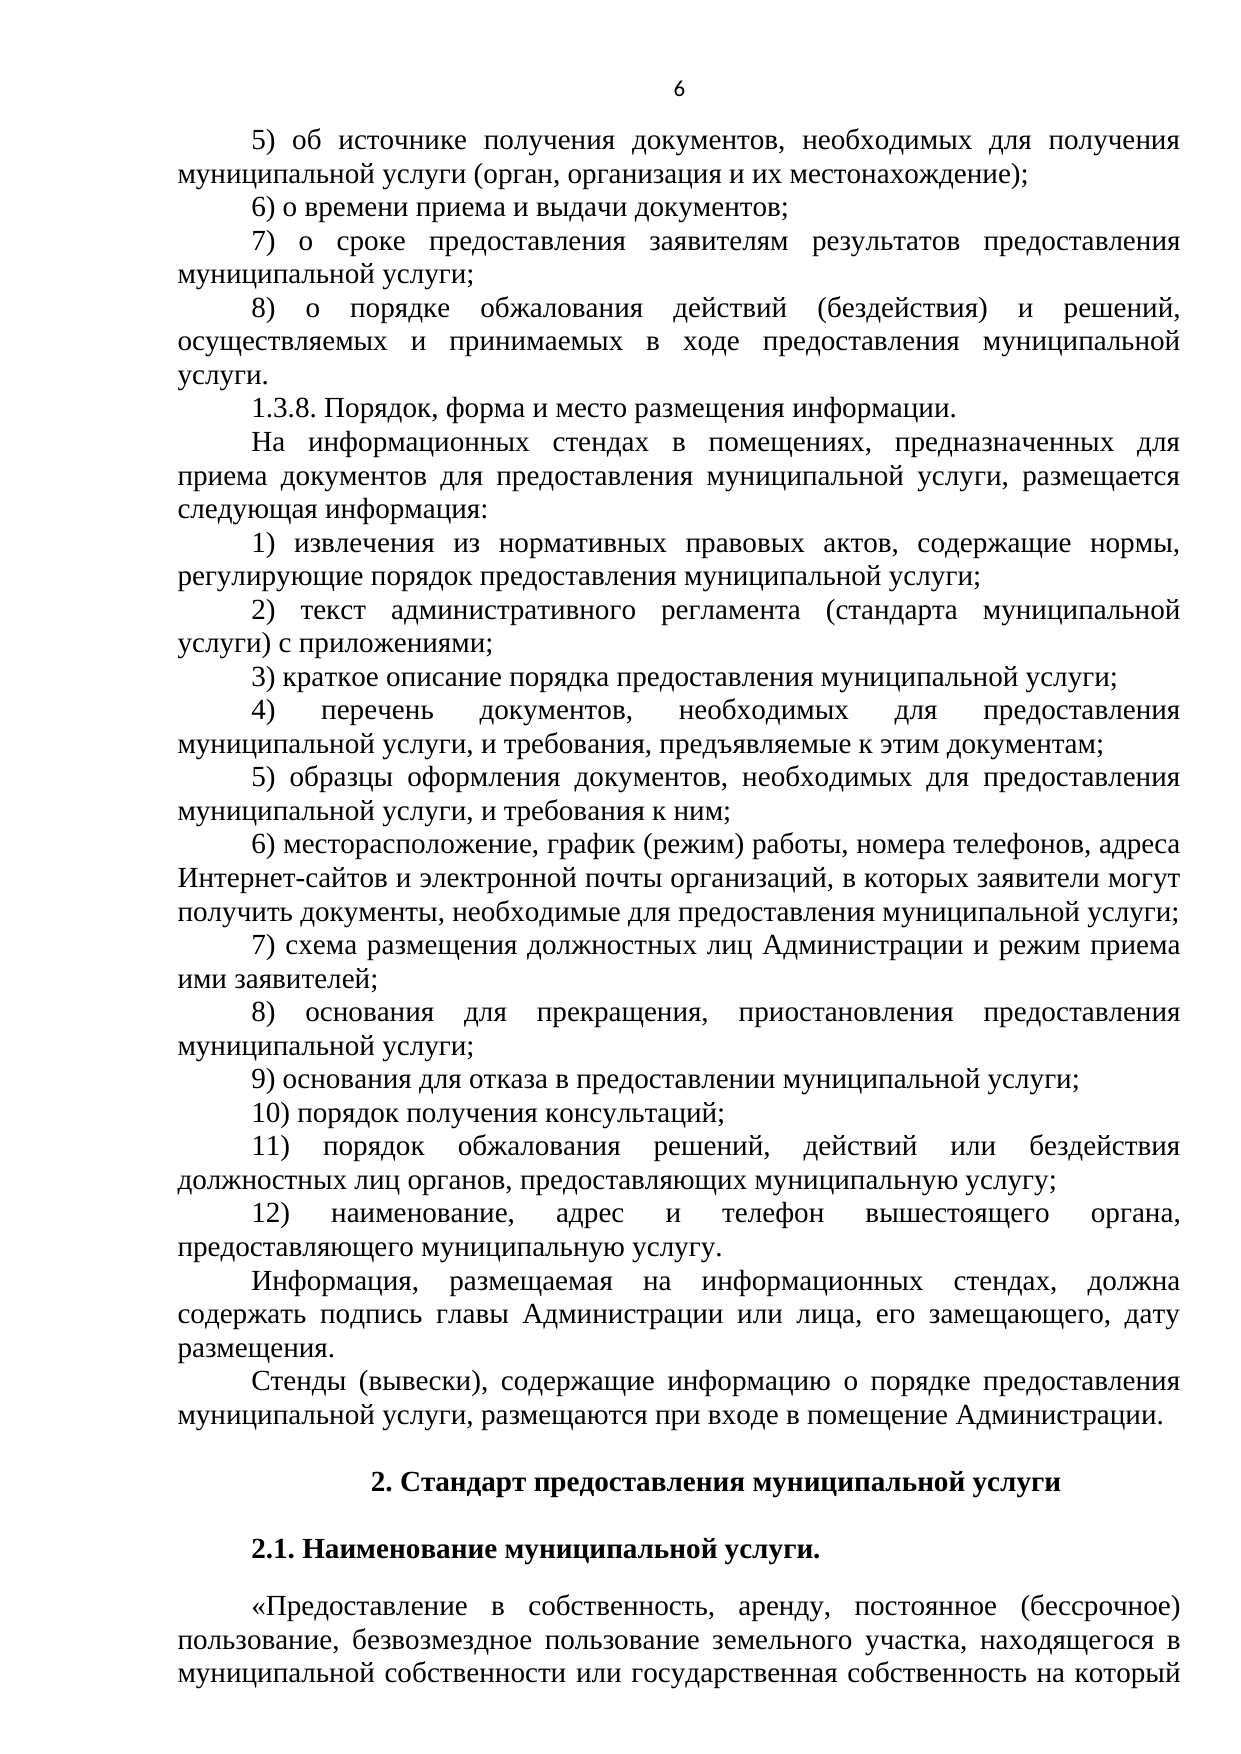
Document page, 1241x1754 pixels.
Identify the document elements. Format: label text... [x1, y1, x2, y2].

title 2. Стандарт предоставления муниципальной услуги [177, 1464, 1181, 1497]
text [177, 1588, 1181, 1689]
text 8) о порядке обжалования действий (бездействия) и решений, осуществляемых и принимаемых в ходе предоставления муниципальной услуги. [177, 290, 1181, 391]
text 5) об источнике получения документов, необходимых для получения муниципальной услуги (орган, организация и их местонахождение); [177, 122, 1181, 189]
text 12) наименование, адрес и телефон вышестоящего органа, предоставляющего муниципальную услугу. [177, 1196, 1181, 1263]
text 11) порядок обжалования решений, действий или бездействия должностных лиц органов, предоставляющих муниципальную услугу; [177, 1128, 1181, 1196]
text 1.3.8. Порядок, форма и место размещения информации. [177, 391, 1181, 424]
text 8) основания для прекращения, приостановления предоставления муниципальной услуги; [177, 994, 1181, 1061]
text 7) схема размещения должностных лиц Администрации и режим приема ими заявителей; [177, 927, 1181, 994]
text 1) извлечения из нормативных правовых актов, содержащие нормы, регулирующие порядок предоставления муниципальной услуги; [177, 525, 1181, 592]
text 7) о сроке предоставления заявителям результатов предоставления муниципальной услуги; [177, 223, 1181, 290]
text На информационных стендах в помещениях, предназначенных для приема документов для предоставления муниципальной услуги, размещается следующая информация: [177, 424, 1181, 525]
text 6) месторасположение, график (режим) работы, номера телефонов, адреса Интернет-сайтов и электронной почты организаций, в которых заявители могут получить документы, необходимые для предоставления муниципальной услуги; [177, 827, 1181, 927]
text 5) образцы оформления документов, необходимых для предоставления муниципальной услуги, и требования к ним; [177, 759, 1181, 827]
text 9) основания для отказа в предоставлении муниципальной услуги; [177, 1061, 1181, 1095]
text Стенды (вывески), содержащие информацию о порядке предоставления муниципальной услуги, размещаются при входе в помещение Администрации. [177, 1363, 1181, 1430]
text 10) порядок получения консультаций; [177, 1095, 1181, 1128]
text 2) текст административного регламента (стандарта муниципальной услуги) с приложениями; [177, 592, 1181, 659]
text Информация, размещаемая на информационных стендах, должна содержать подпись главы Администрации или лица, его замещающего, дату размещения. [177, 1263, 1181, 1363]
text 6) о времени приема и выдачи документов; [177, 189, 1181, 223]
text 2.1. Наименование муниципальной услуги. [177, 1531, 1181, 1564]
text 3) краткое описание порядка предоставления муниципальной услуги; [177, 659, 1181, 692]
text 4) перечень документов, необходимых для предоставления муниципальной услуги, и требования, предъявляемые к этим документам; [177, 692, 1181, 759]
